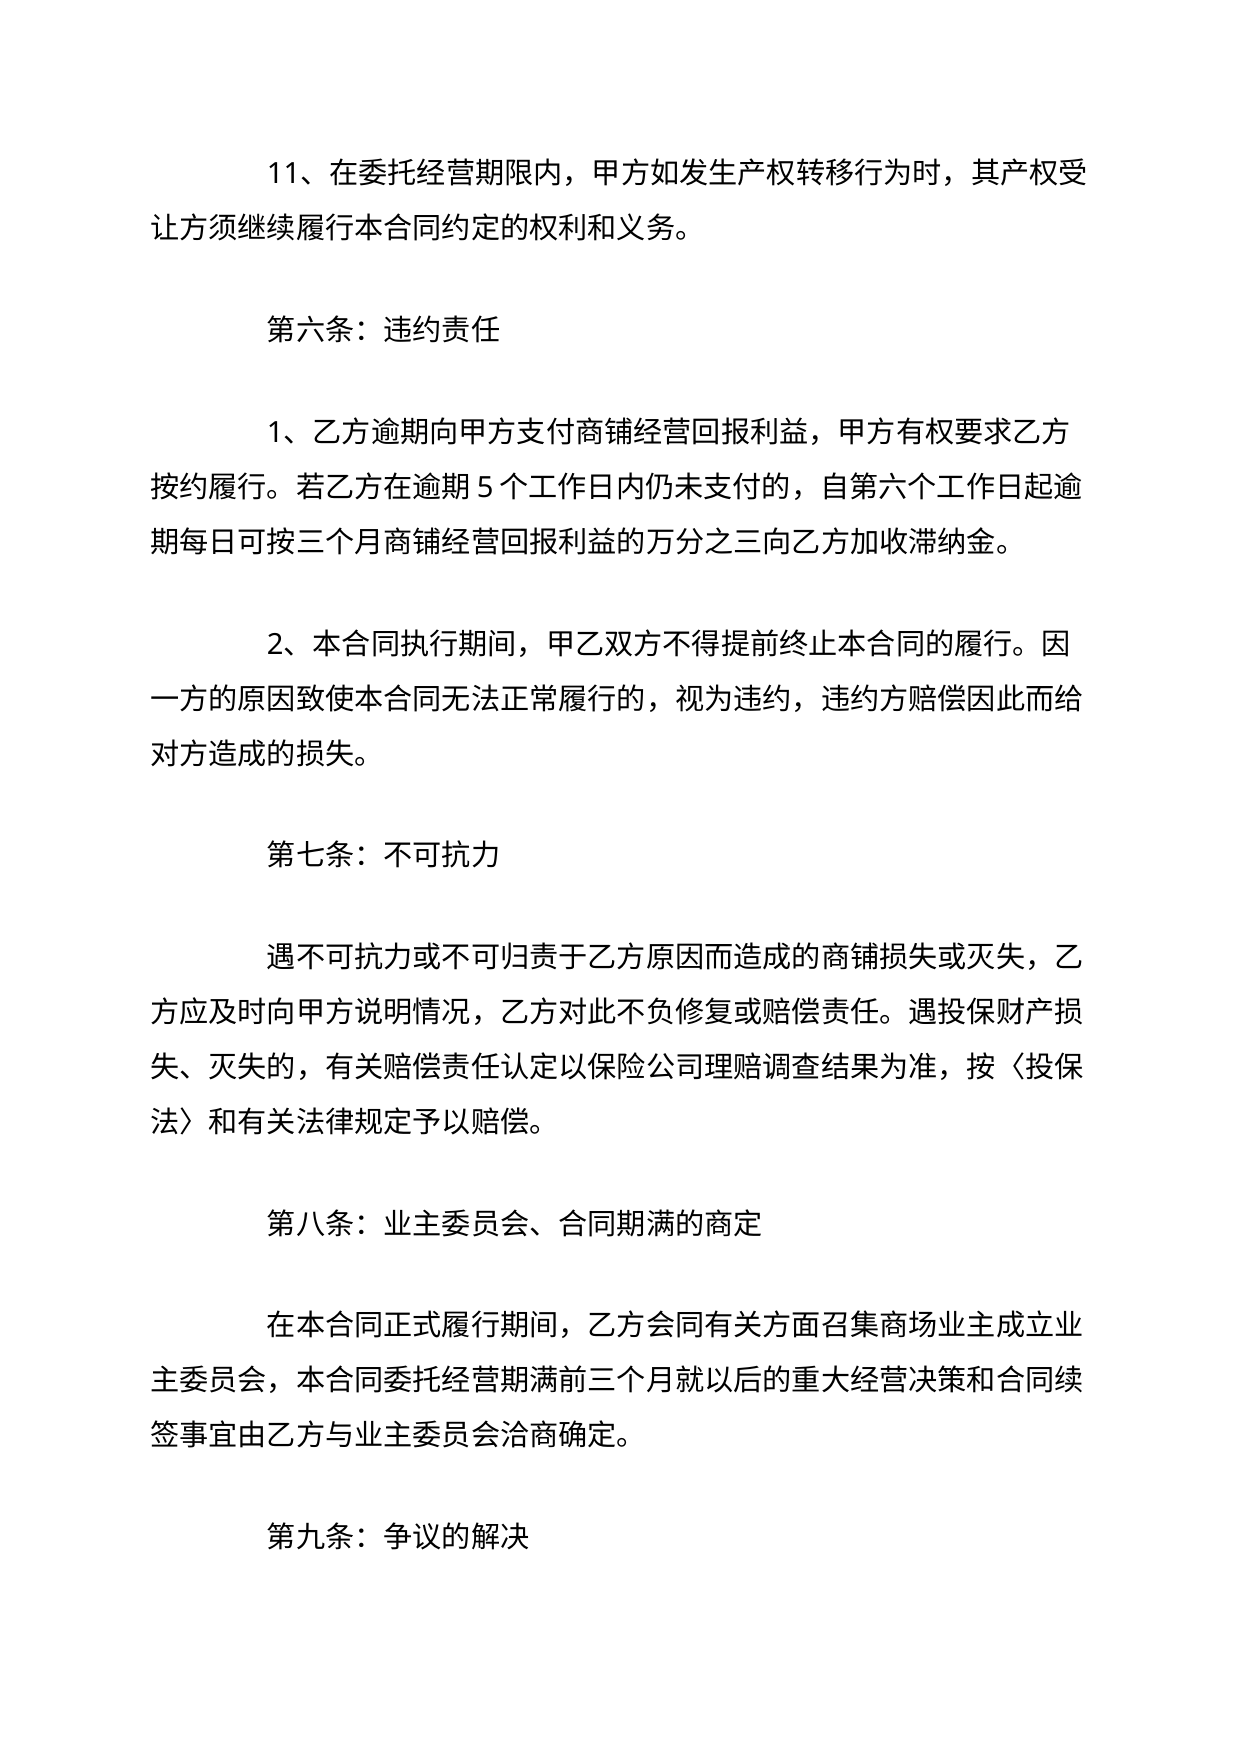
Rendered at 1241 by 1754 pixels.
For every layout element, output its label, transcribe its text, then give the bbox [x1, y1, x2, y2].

text 1、乙方逾期向甲方支付商铺经营回报利益，甲方有权要求乙方按约履行。若乙方在逾期5个工作日内仍未支付的，自第六个工作日起逾期每日可按三个月商铺经营回报利益的万分之三向乙方加收滞纳金。 [150, 408, 1090, 561]
text 2、本合同执行期间，甲乙双方不得提前终止本合同的履行。因一方的原因致使本合同无法正常履行的，视为违约，违约方赔偿因此而给对方造成的损失。 [150, 620, 1090, 772]
text 第七条：不可抗力 [150, 832, 1090, 874]
text 第六条：违约责任 [150, 307, 1090, 349]
text 第八条：业主委员会、合同期满的商定 [150, 1200, 1090, 1242]
text 第九条：争议的解决 [150, 1513, 1090, 1556]
text 在本合同正式履行期间，乙方会同有关方面召集商场业主成立业主委员会，本合同委托经营期满前三个月就以后的重大经营决策和合同续签事宜由乙方与业主委员会洽商确定。 [150, 1302, 1090, 1454]
text 遇不可抗力或不可归责于乙方原因而造成的商铺损失或灭失，乙方应及时向甲方说明情况，乙方对此不负修复或赔偿责任。遇投保财产损失、灭失的，有关赔偿责任认定以保险公司理赔调查结果为准，按〈投保法〉和有关法律规定予以赔偿。 [150, 934, 1090, 1141]
text 11、在委托经营期限内，甲方如发生产权转移行为时，其产权受让方须继续履行本合同约定的权利和义务。 [150, 150, 1090, 247]
